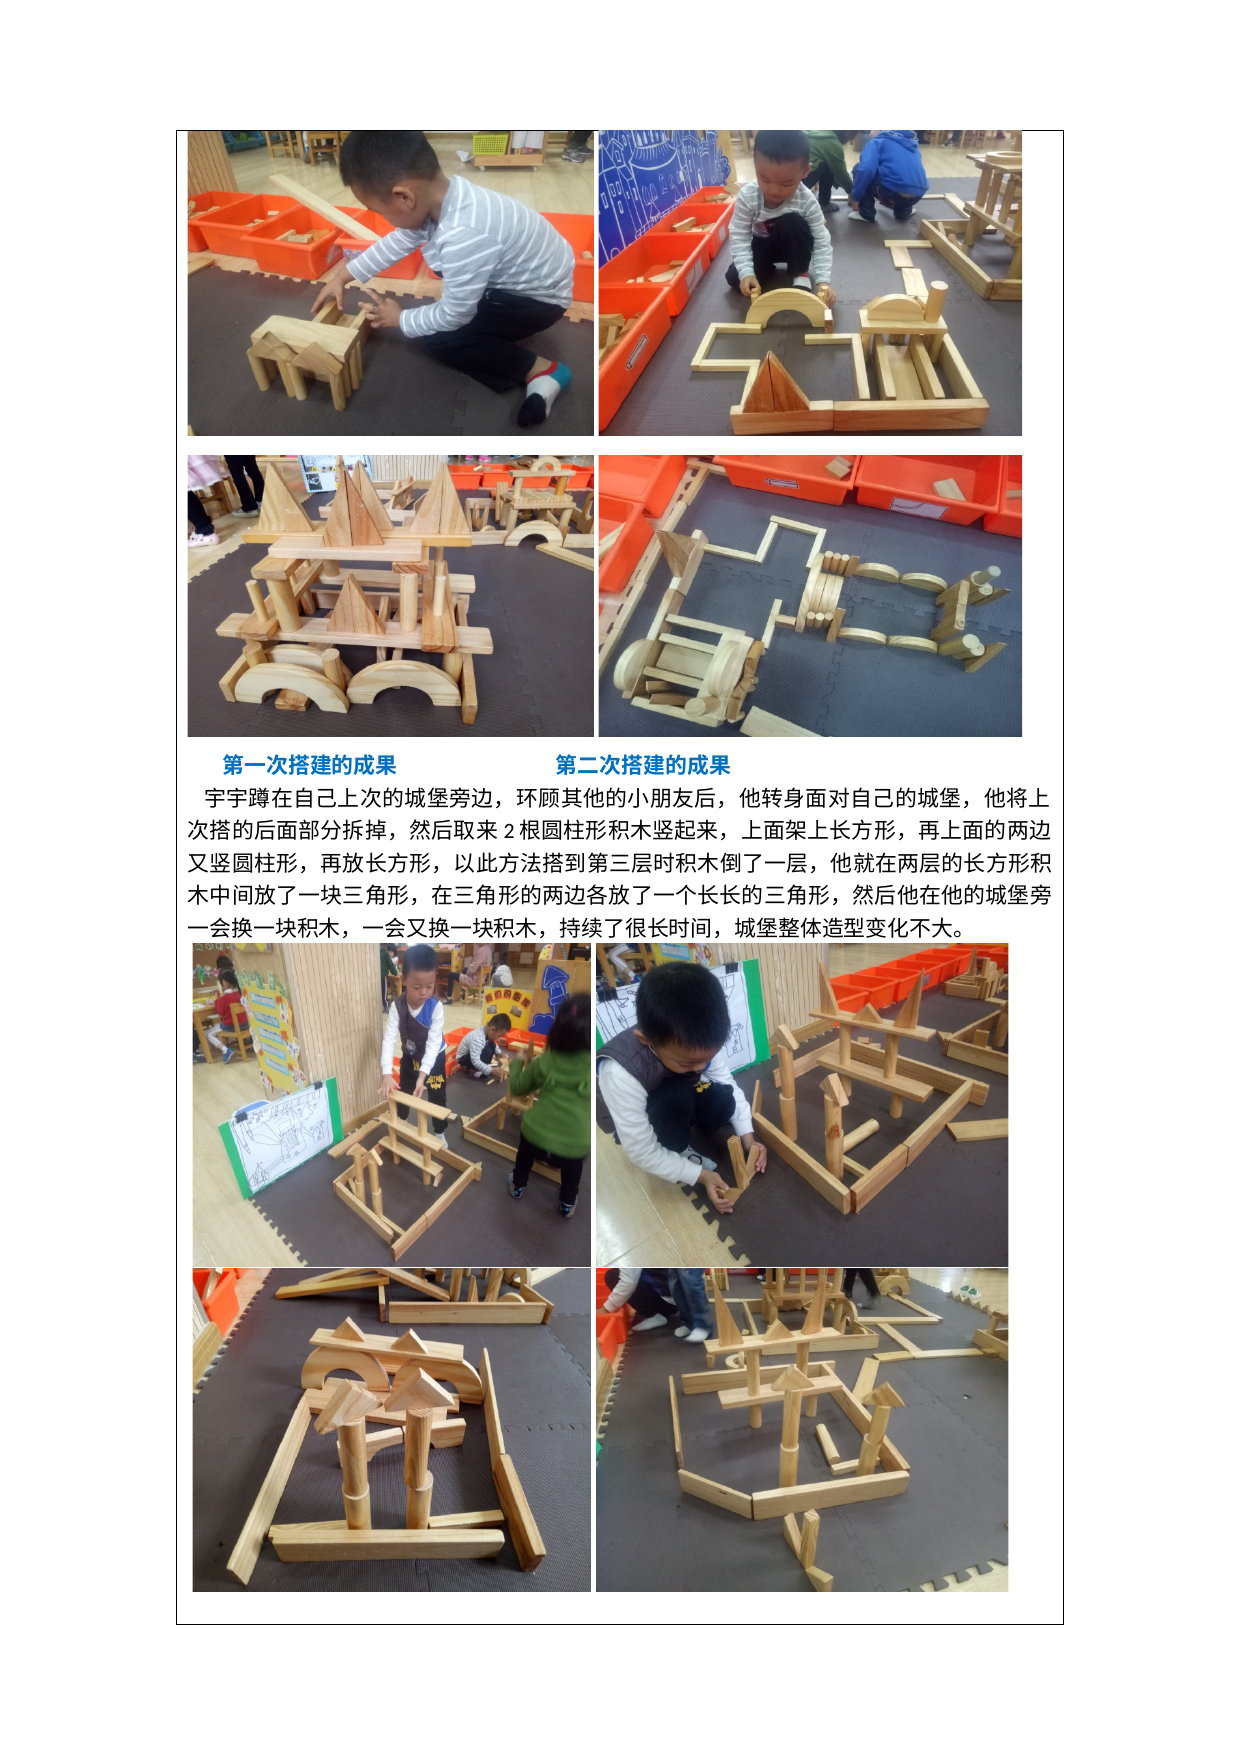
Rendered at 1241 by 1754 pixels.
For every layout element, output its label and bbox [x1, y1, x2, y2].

picture [187, 455, 594, 737]
picture [596, 1268, 1009, 1592]
picture [192, 943, 591, 1267]
picture [598, 130, 1023, 436]
picture [598, 455, 1023, 737]
picture [596, 943, 1009, 1267]
table_cell [177, 131, 1063, 1623]
picture [192, 1268, 591, 1592]
picture [187, 131, 594, 436]
